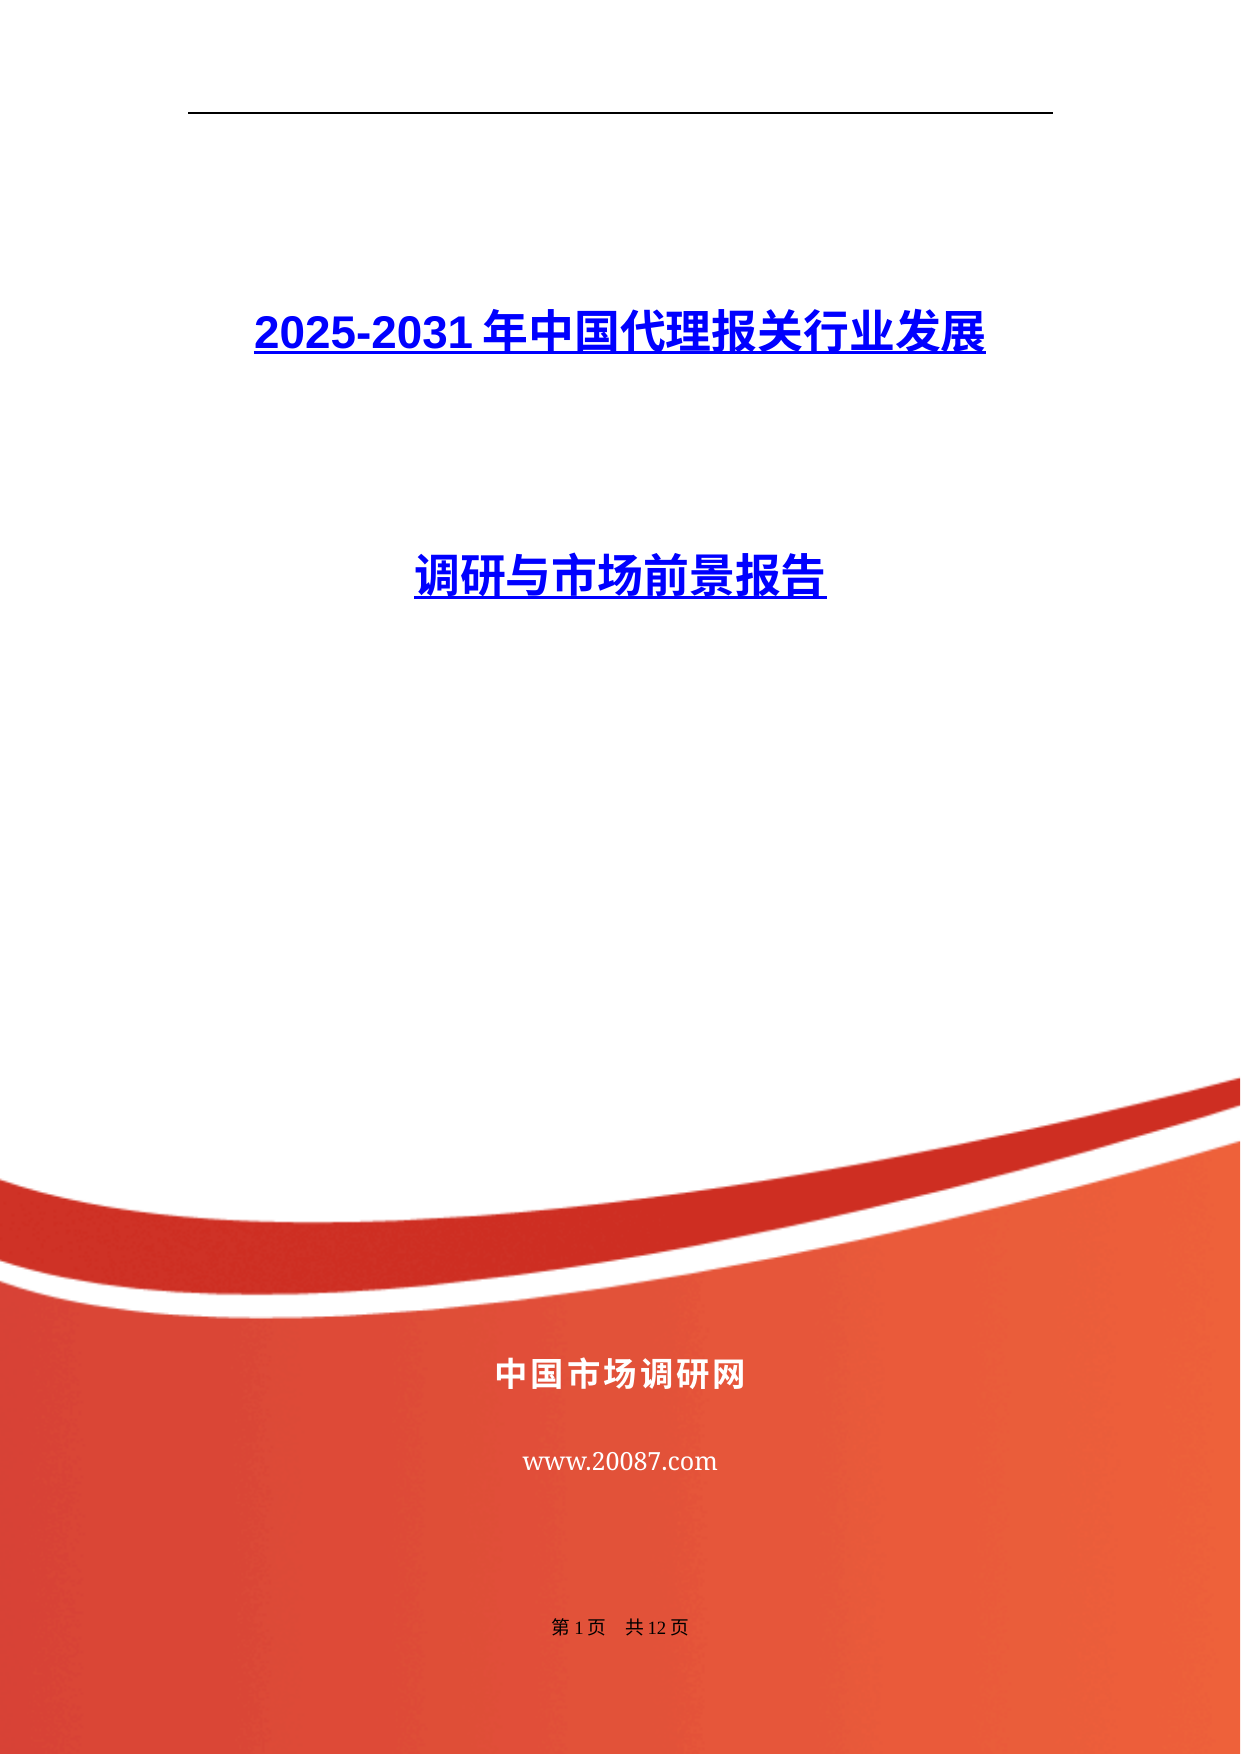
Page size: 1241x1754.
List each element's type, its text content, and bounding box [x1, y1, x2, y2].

picture [0, 1006, 1241, 1754]
text www.20087.com [187, 1428, 1053, 1493]
table_header 2025-2031年中国代理报关行业发展调研与市场前景报告 [188, 207, 1053, 773]
subtitle 中国市场调研网 [187, 1339, 1053, 1404]
